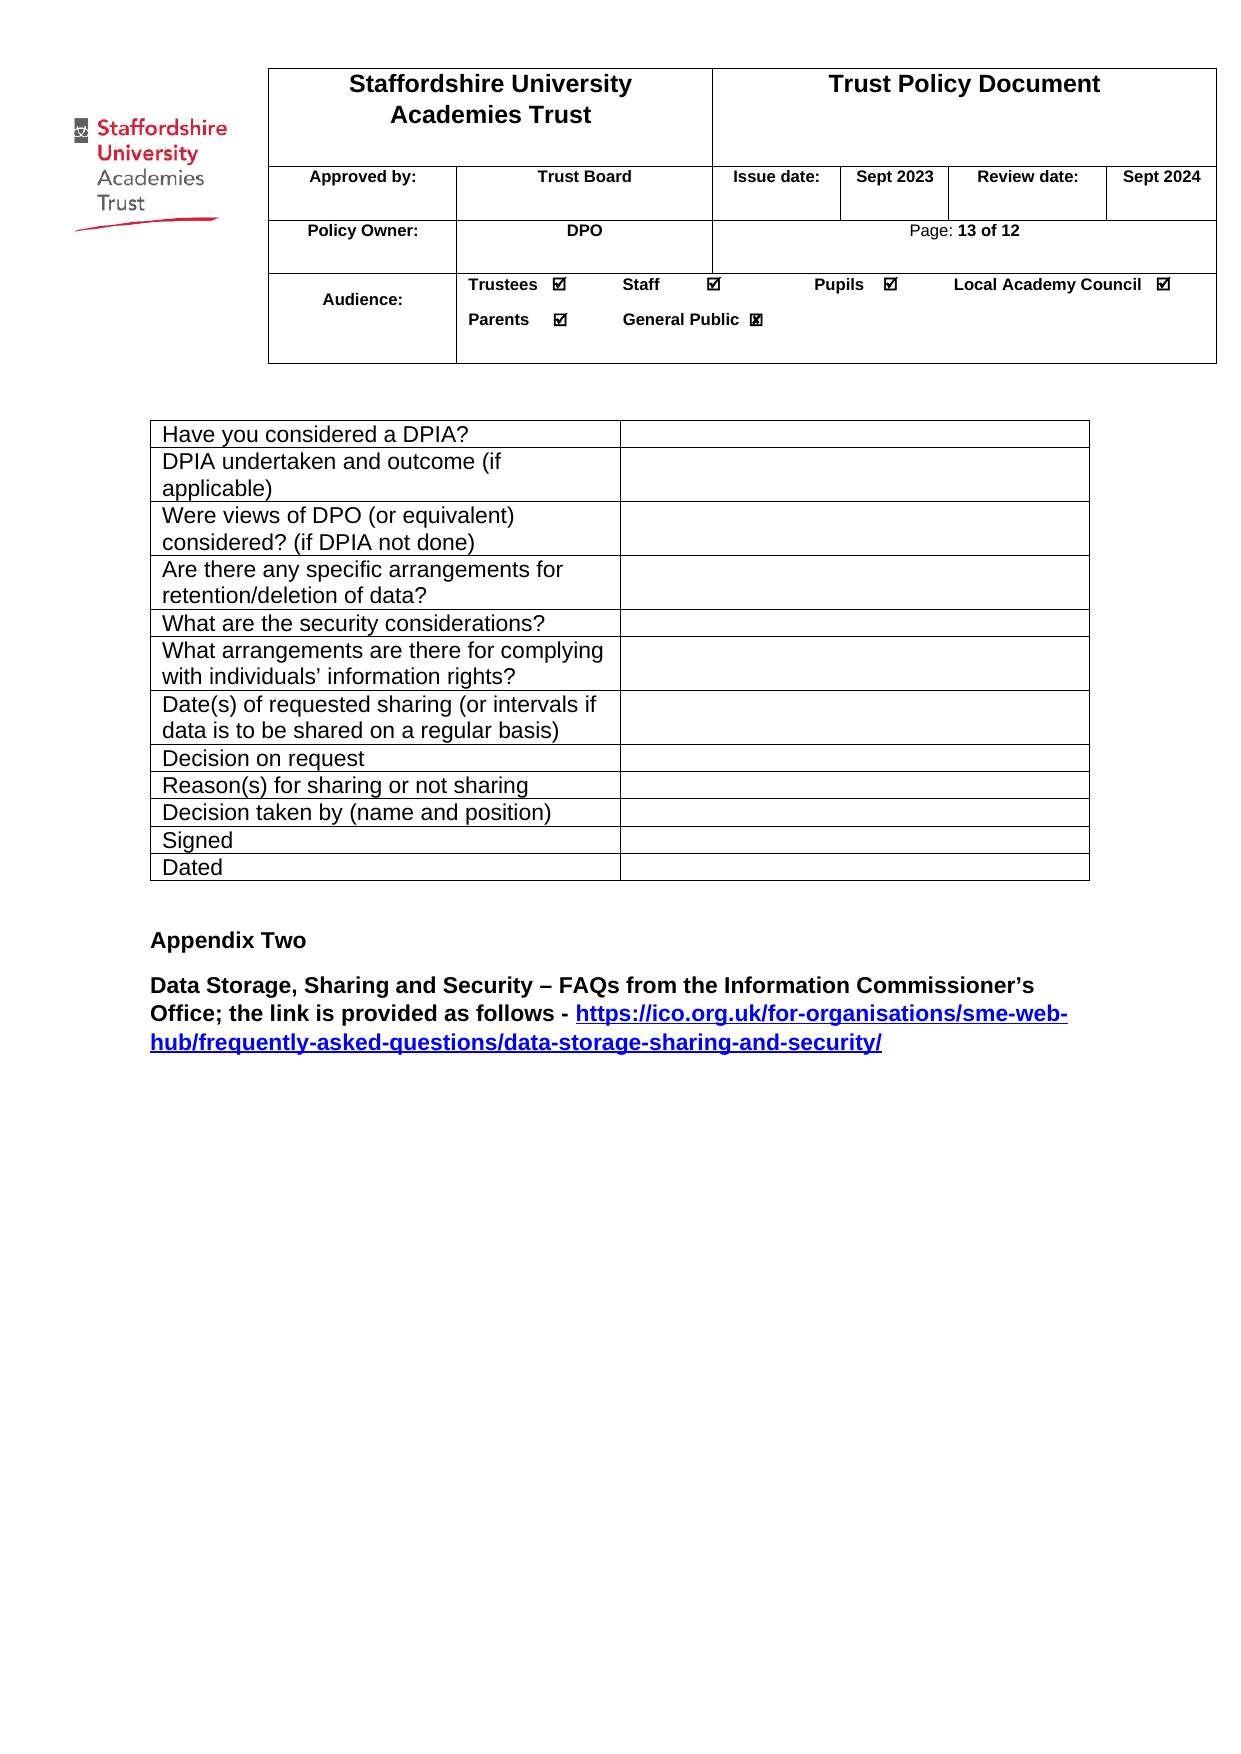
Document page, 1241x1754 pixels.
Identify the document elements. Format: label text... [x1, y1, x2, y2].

table_cell Signed [151, 827, 620, 853]
table_cell [621, 556, 1089, 608]
table_cell Date(s) of requested sharing (or intervals if data is to be shared on a regular basis) [151, 691, 620, 743]
table_cell [621, 421, 1089, 447]
table_cell Were views of DPO (or equivalent) considered? (if DPIA not done) [151, 502, 620, 555]
table_cell [621, 502, 1089, 555]
table_cell [621, 745, 1089, 771]
table_cell Dated [151, 854, 620, 880]
table_cell Are there any specific arrangements for retention/deletion of data? [151, 556, 620, 608]
table_cell Decision taken by (name and position) [151, 799, 620, 826]
table_cell [621, 610, 1089, 636]
table_cell Decision on request [151, 745, 620, 771]
text Data Storage, Sharing and Security – FAQs from the Information Commissioner’s Office; the link is provided as follows - https://ico.org.uk/for-organisations/sme-web-hub/frequently-asked-questions/data-storage-sharing-and-security/ [150, 972, 1090, 1055]
table_cell [621, 827, 1089, 853]
table_cell What are the security considerations? [151, 610, 620, 636]
table_cell [621, 772, 1089, 798]
text Appendix Two [150, 927, 1090, 953]
table_cell What arrangements are there for complying with individuals’ information rights? [151, 637, 620, 690]
picture [63, 106, 238, 245]
table_cell DPIA undertaken and outcome (if applicable) [151, 448, 620, 501]
table_cell [621, 799, 1089, 826]
table_cell [621, 448, 1089, 501]
table_cell Have you considered a DPIA? [151, 421, 620, 447]
table_cell [621, 637, 1089, 690]
table_cell Reason(s) for sharing or not sharing [151, 772, 620, 798]
table_cell [621, 691, 1089, 743]
table_cell [621, 854, 1089, 880]
